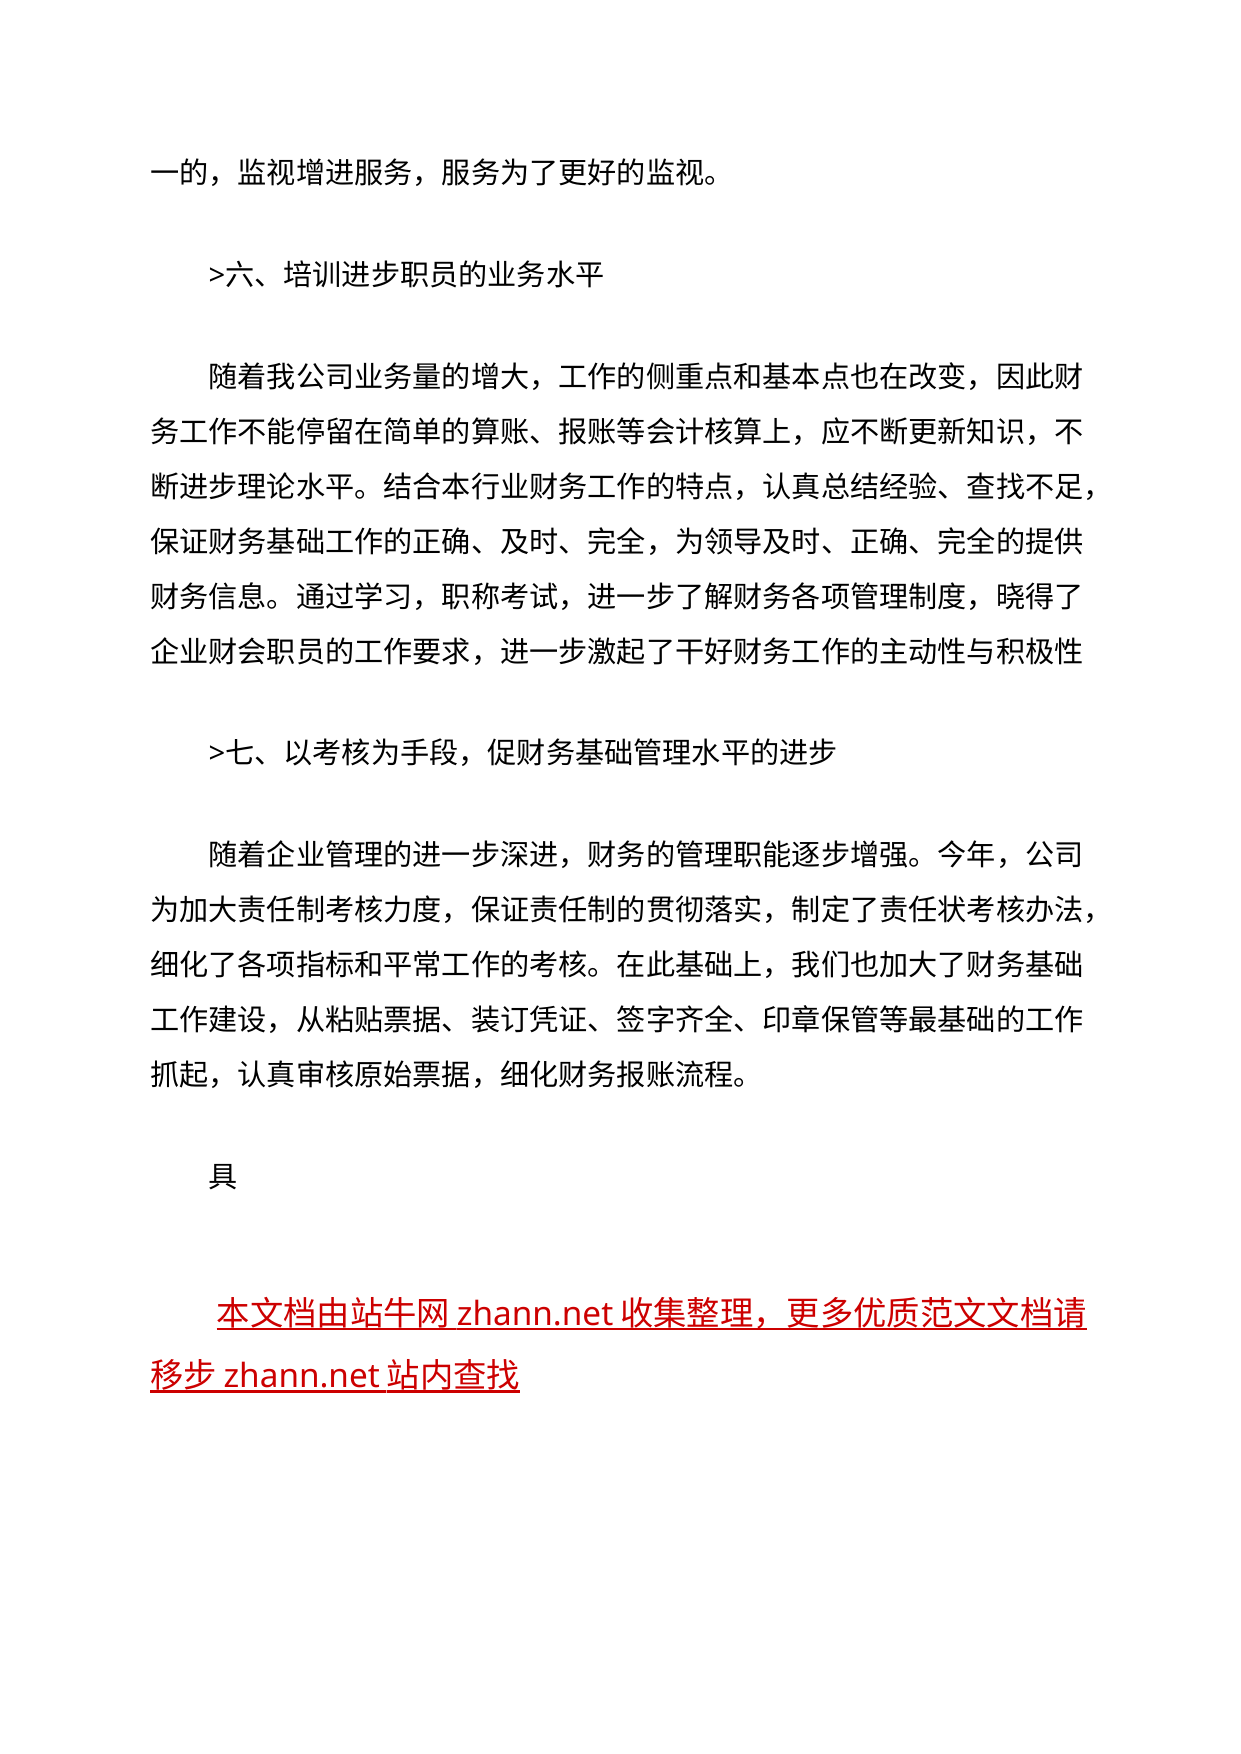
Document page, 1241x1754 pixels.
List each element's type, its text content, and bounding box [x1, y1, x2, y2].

text 随着企业管理的进一步深进，财务的管理职能逐步增强。今年，公司为加大责任制考核力度，保证责任制的贯彻落实，制定了责任状考核办法，细化了各项指标和平常工作的考核。在此基础上，我们也加大了财务基础工作建设，从粘贴票据、装订凭证、签字齐全、印章保管等最基础的工作抓起，认真审核原始票据，细化财务报账流程。 [150, 832, 1090, 1094]
text >七、以考核为手段，促财务基础管理水平的进步 [150, 730, 1090, 772]
text 随着我公司业务量的增大，工作的侧重点和基本点也在改变，因此财务工作不能停留在简单的算账、报账等会计核算上，应不断更新知识，不断进步理论水平。结合本行业财务工作的特点，认真总结经验、查找不足，保证财务基础工作的正确、及时、完全，为领导及时、正确、完全的提供财务信息。通过学习，职称考试，进一步了解财务各项管理制度，晓得了企业财会职员的工作要求，进一步激起了干好财务工作的主动性与积极性 [150, 354, 1090, 671]
text >六、培训进步职员的业务水平 [150, 252, 1090, 294]
text 本文档由站牛网zhann.net收集整理，更多优质范文文档请移步zhann.net站内查找 [150, 1286, 1090, 1398]
text 具 [150, 1153, 1090, 1196]
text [150, 150, 1090, 192]
